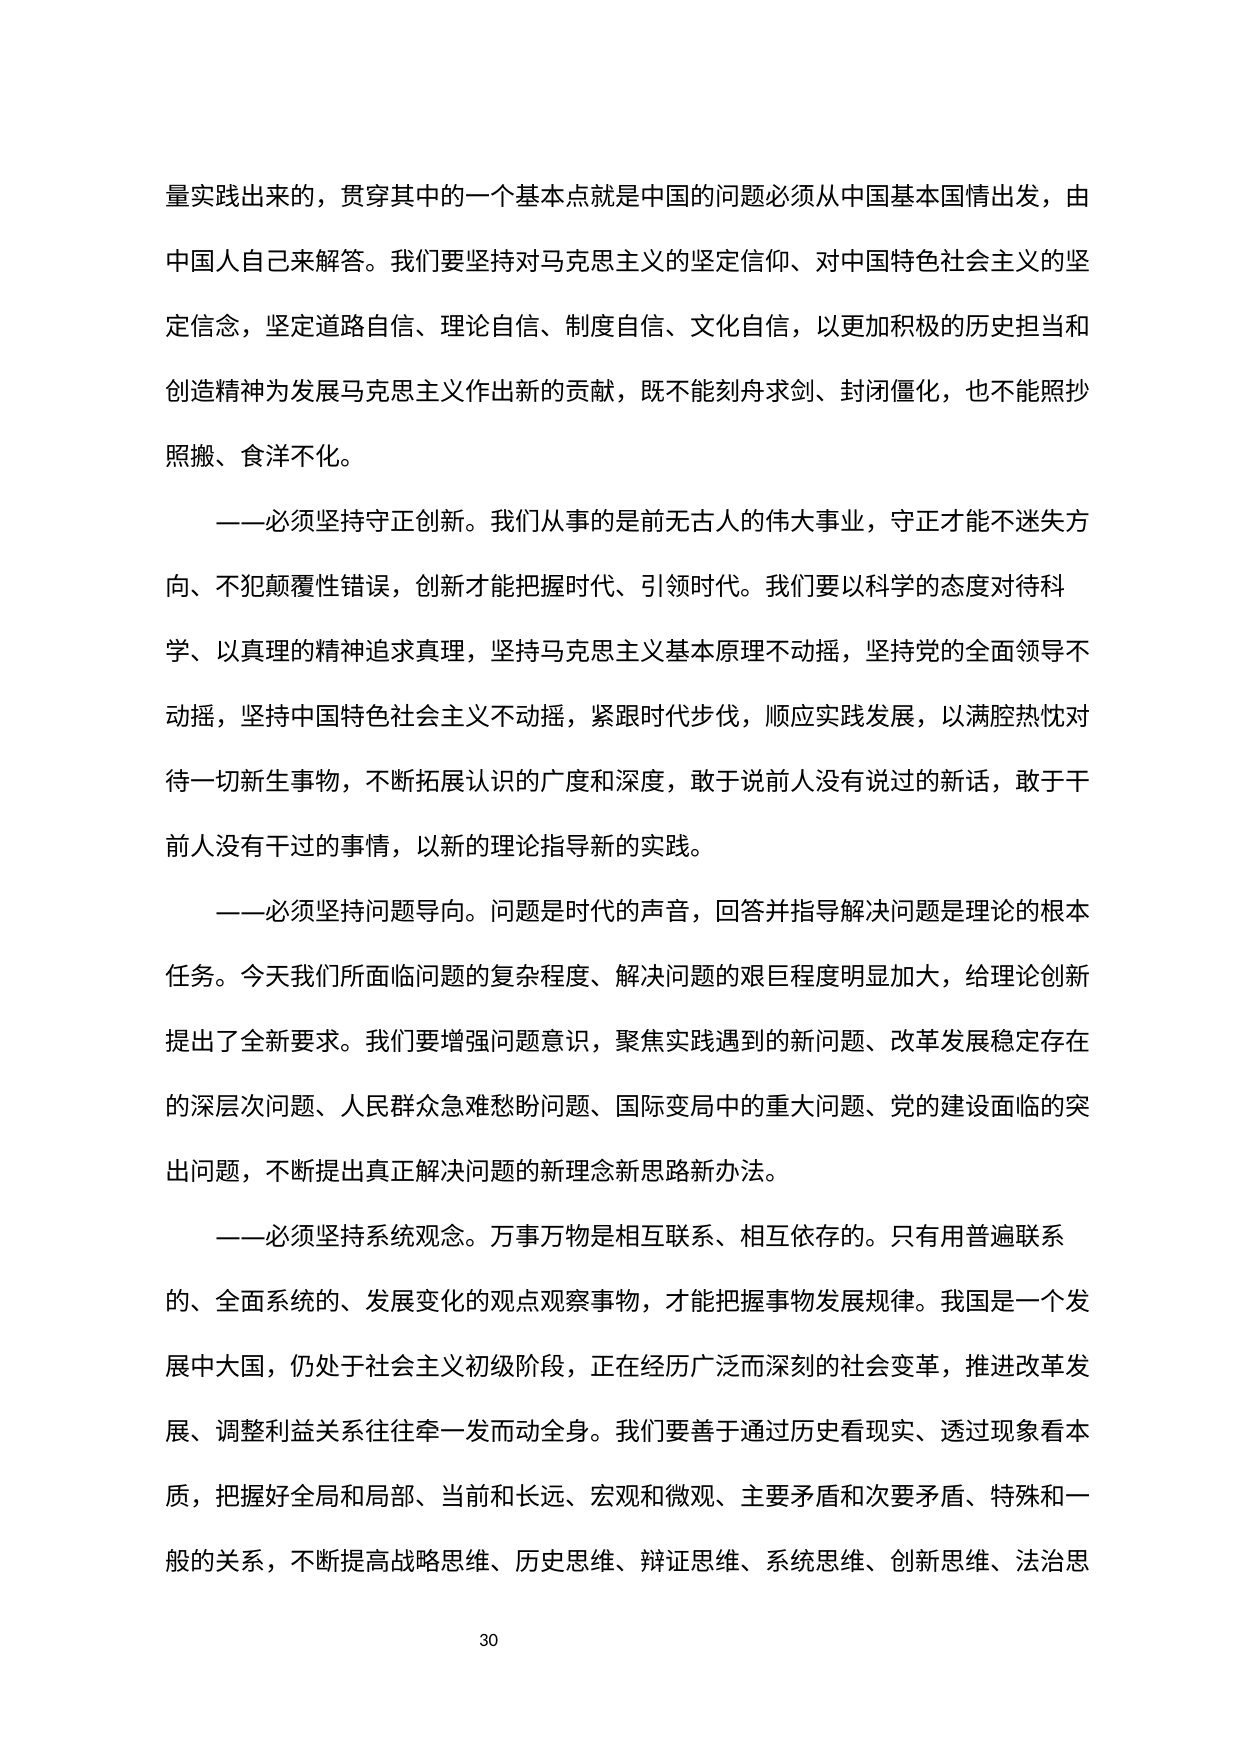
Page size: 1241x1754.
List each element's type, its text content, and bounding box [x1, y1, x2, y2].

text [165, 162, 1093, 487]
text ——必须坚持问题导向。问题是时代的声音，回答并指导解决问题是理论的根本任务。今天我们所面临问题的复杂程度、解决问题的艰巨程度明显加大，给理论创新提出了全新要求。我们要增强问题意识，聚焦实践遇到的新问题、改革发展稳定存在的深层次问题、人民群众急难愁盼问题、国际变局中的重大问题、党的建设面临的突出问题，不断提出真正解决问题的新理念新思路新办法。 [165, 877, 1093, 1202]
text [165, 1202, 1093, 1592]
text ——必须坚持守正创新。我们从事的是前无古人的伟大事业，守正才能不迷失方向、不犯颠覆性错误，创新才能把握时代、引领时代。我们要以科学的态度对待科学、以真理的精神追求真理，坚持马克思主义基本原理不动摇，坚持党的全面领导不动摇，坚持中国特色社会主义不动摇，紧跟时代步伐，顺应实践发展，以满腔热忱对待一切新生事物，不断拓展认识的广度和深度，敢于说前人没有说过的新话，敢于干前人没有干过的事情，以新的理论指导新的实践。 [165, 487, 1093, 877]
